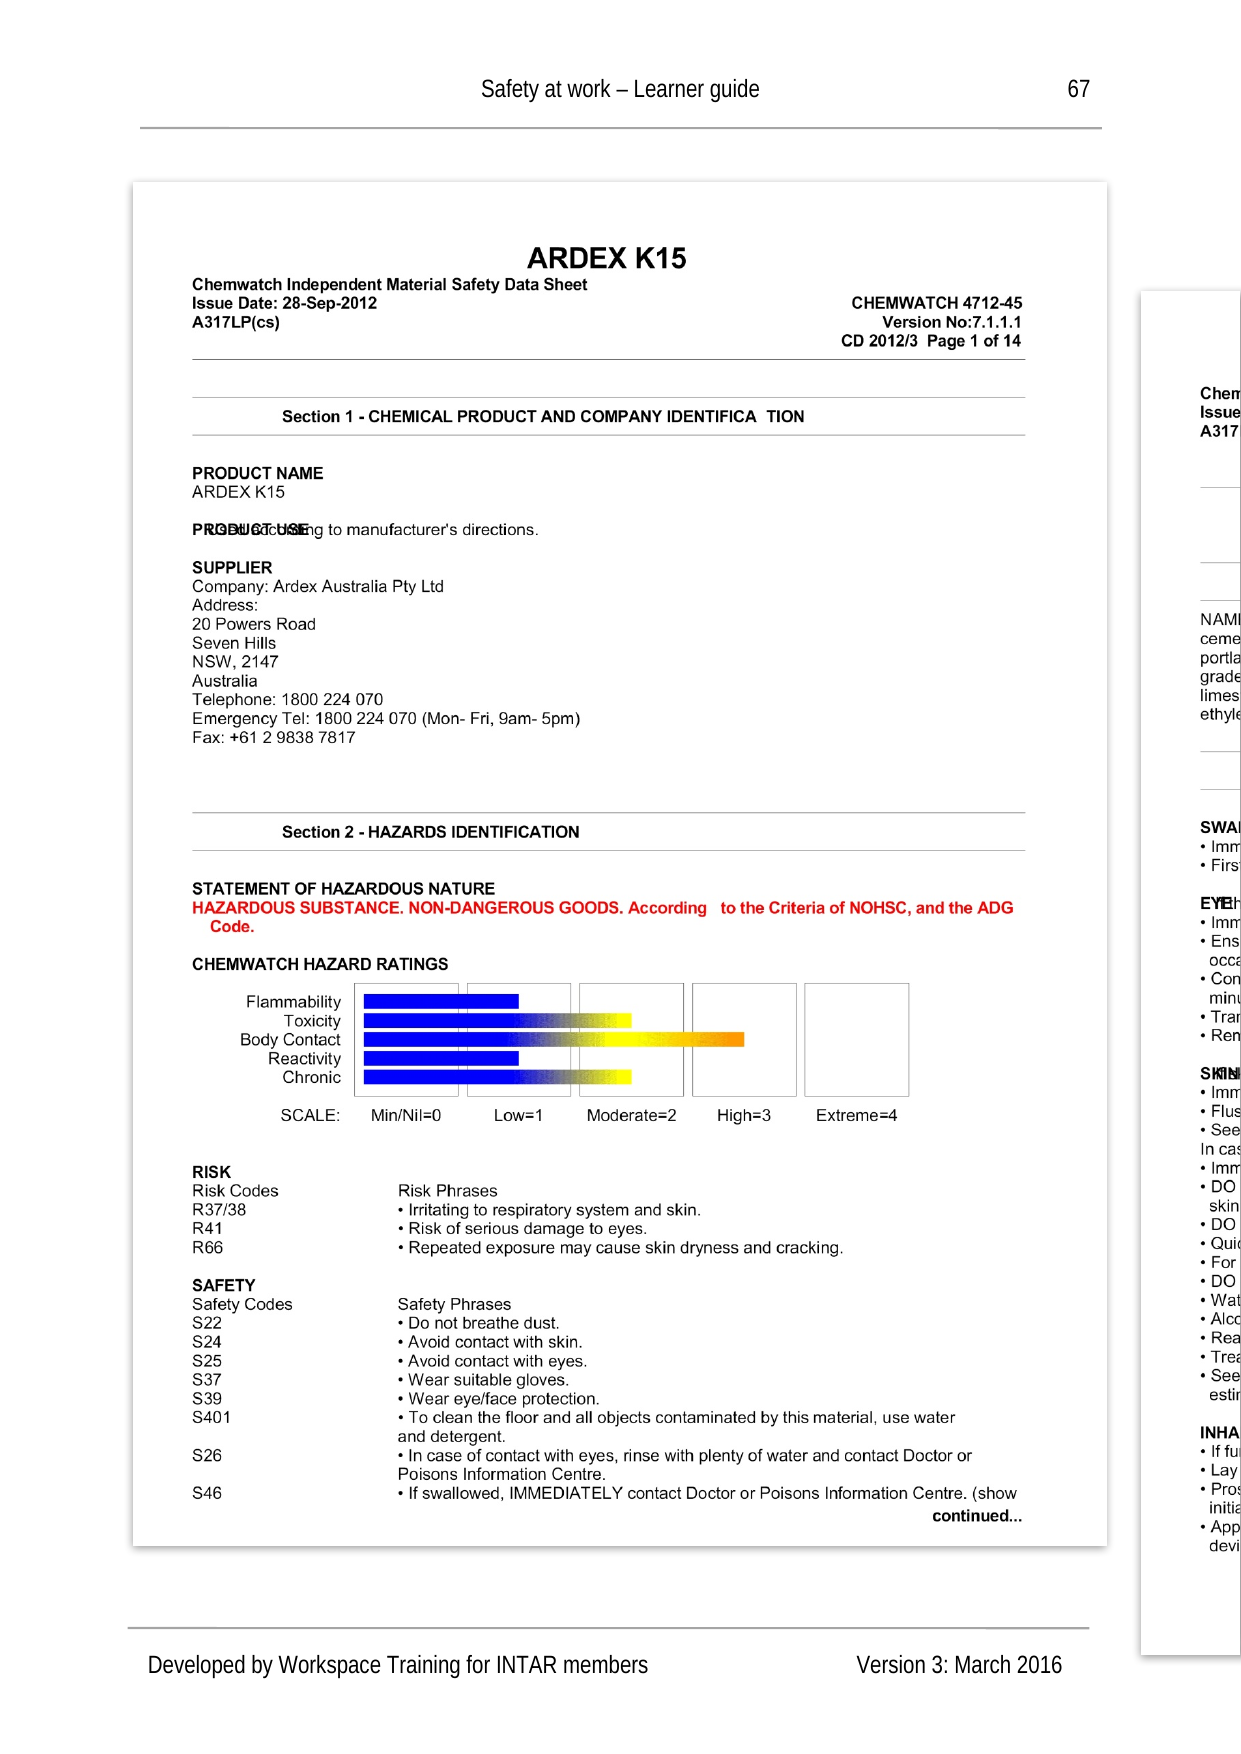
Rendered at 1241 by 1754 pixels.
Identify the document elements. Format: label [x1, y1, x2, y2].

picture [147, 196, 1092, 1532]
picture [1155, 305, 1241, 1641]
